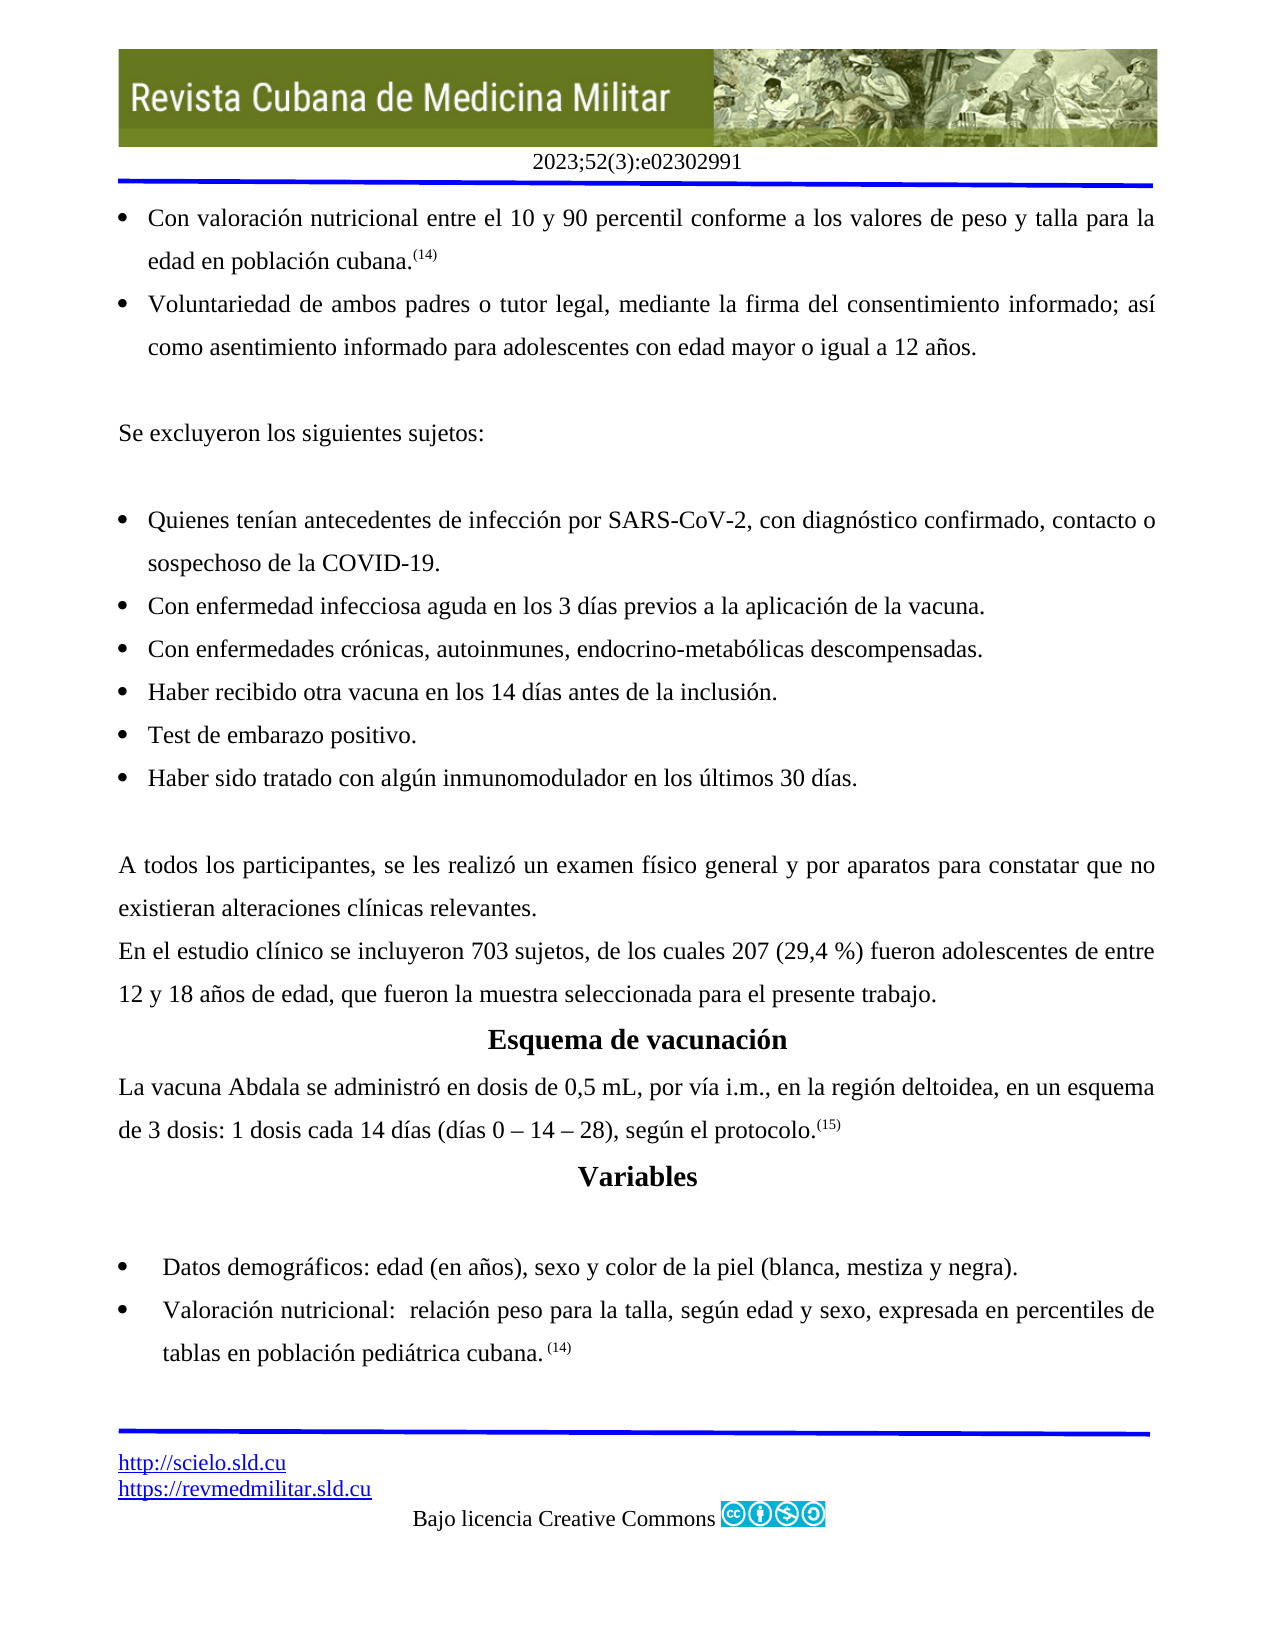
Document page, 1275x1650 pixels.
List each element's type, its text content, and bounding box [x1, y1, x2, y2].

text Se excluyeron los siguientes sujetos: [118, 418, 1157, 447]
list Datos demográficos: edad (en años), sexo y color de la piel (blanca, mestiza y negra). [118, 1252, 1157, 1281]
text En el estudio clínico se incluyeron 703 sujetos, de los cuales 207 (29,4 %) fueron adolescentes de entre 12 y 18 años de edad, que fueron la muestra seleccionada para el presente trabajo. [118, 936, 1157, 1008]
list Con enfermedad infecciosa aguda en los 3 días previos a la aplicación de la vacuna. [118, 591, 1157, 620]
text Variables [118, 1159, 1157, 1192]
list Test de embarazo positivo. [118, 720, 1157, 749]
text Esquema de vacunación [118, 1022, 1157, 1056]
list Haber recibido otra vacuna en los 14 días antes de la inclusión. [118, 677, 1157, 706]
list Haber sido tratado con algún inmunomodulador en los últimos 30 días. [118, 763, 1157, 792]
text A todos los participantes, se les realizó un examen físico general y por aparatos para constatar que no existieran alteraciones clínicas relevantes. [118, 850, 1157, 922]
text La vacuna Abdala se administró en dosis de 0,5 mL, por vía i.m., en la región deltoidea, en un esquema de 3 dosis: 1 dosis cada 14 días (días 0 – 14 – 28), según el protocolo.(15) [118, 1072, 1157, 1144]
list Quienes tenían antecedentes de infección por SARS-CoV-2, con diagnóstico confirmado, contacto o sospechoso de la COVID-19. [118, 505, 1157, 577]
picture [720, 1501, 826, 1527]
list Valoración nutricional: relación peso para la talla, según edad y sexo, expresada en percentiles de tablas en población pediátrica cubana. (14) [118, 1295, 1157, 1367]
list Voluntariedad de ambos padres o tutor legal, mediante la firma del consentimiento informado; así como asentimiento informado para adolescentes con edad mayor o igual a 12 años. [118, 289, 1157, 361]
picture [118, 49, 1158, 147]
list Con enfermedades crónicas, autoinmunes, endocrino-metabólicas descompensadas. [118, 634, 1157, 663]
list Con valoración nutricional entre el 10 y 90 percentil conforme a los valores de peso y talla para la edad en población cubana.(14) [118, 203, 1157, 275]
